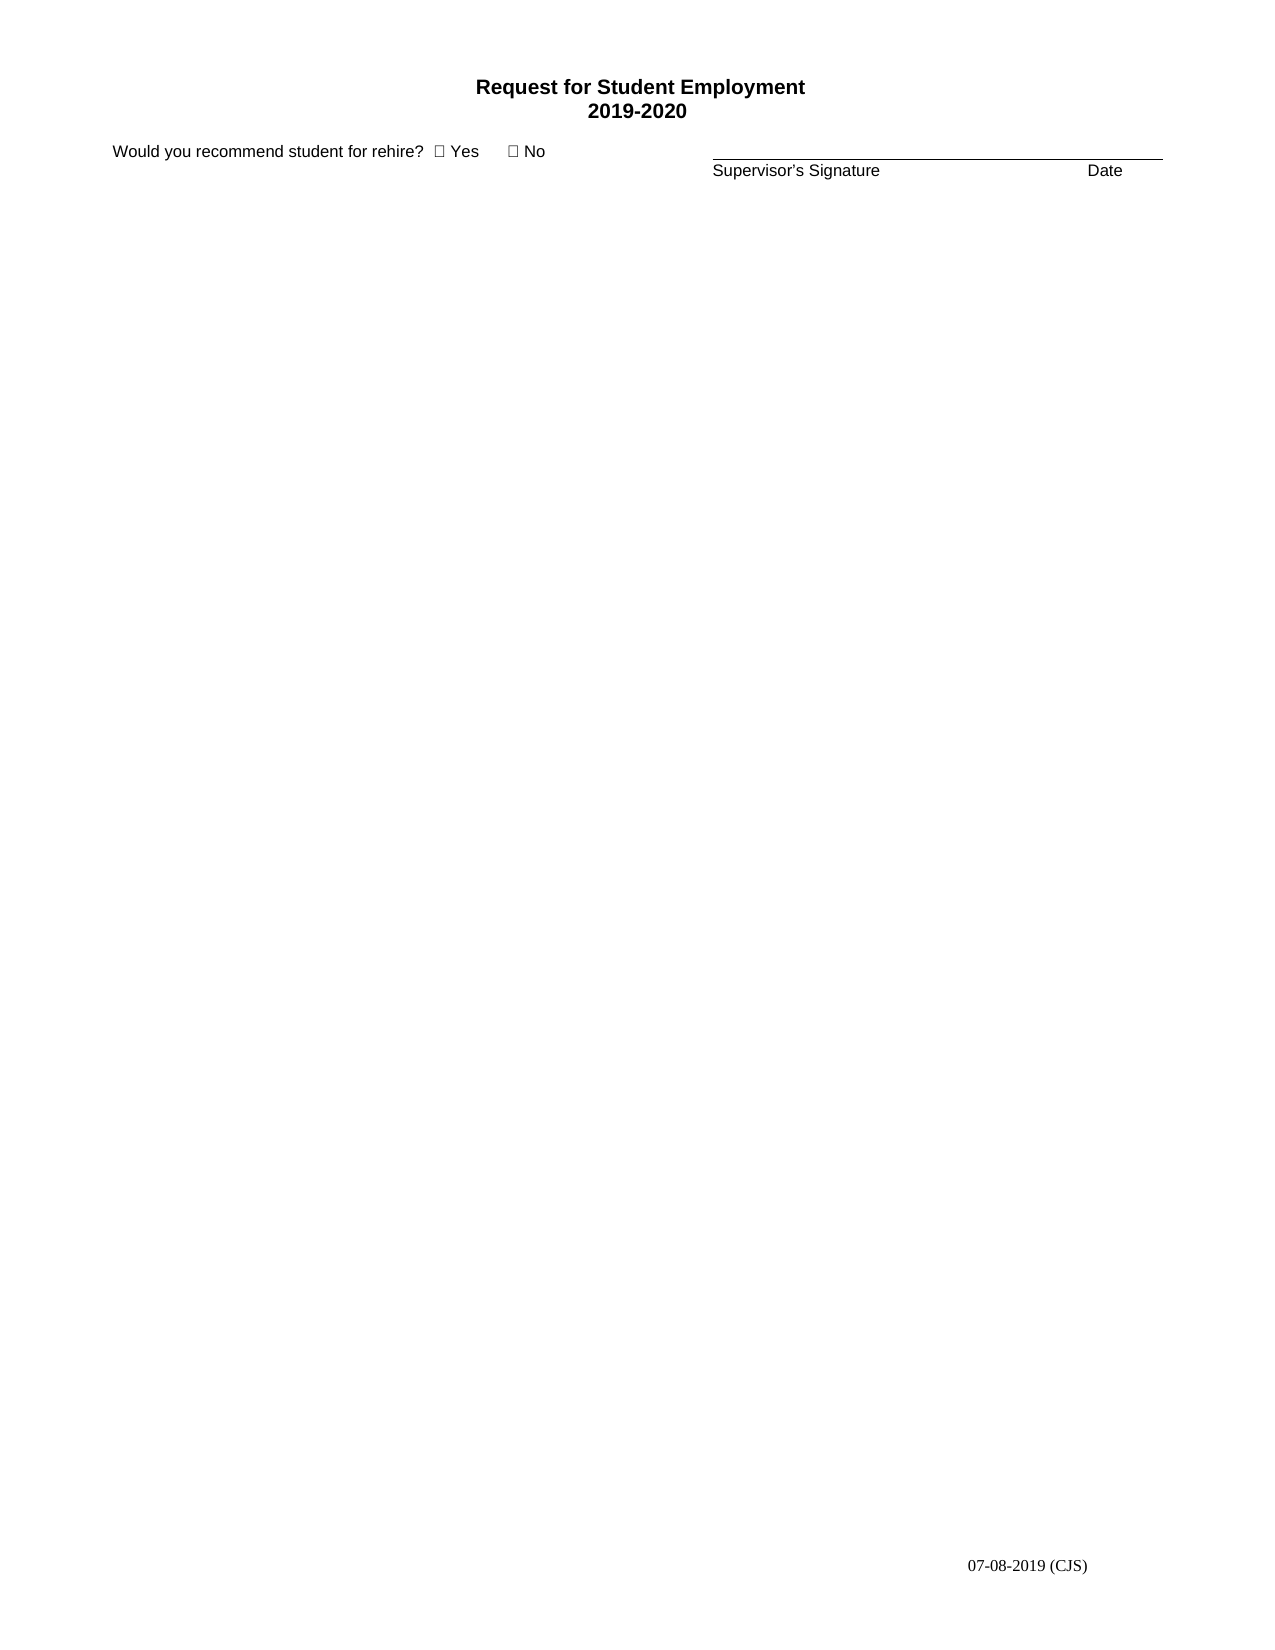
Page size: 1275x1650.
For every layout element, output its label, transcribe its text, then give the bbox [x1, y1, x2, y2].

text Supervisor’s Signature Date [112, 161, 1162, 180]
text Would you recommend student for rehire?  Yes  No [112, 142, 1162, 161]
